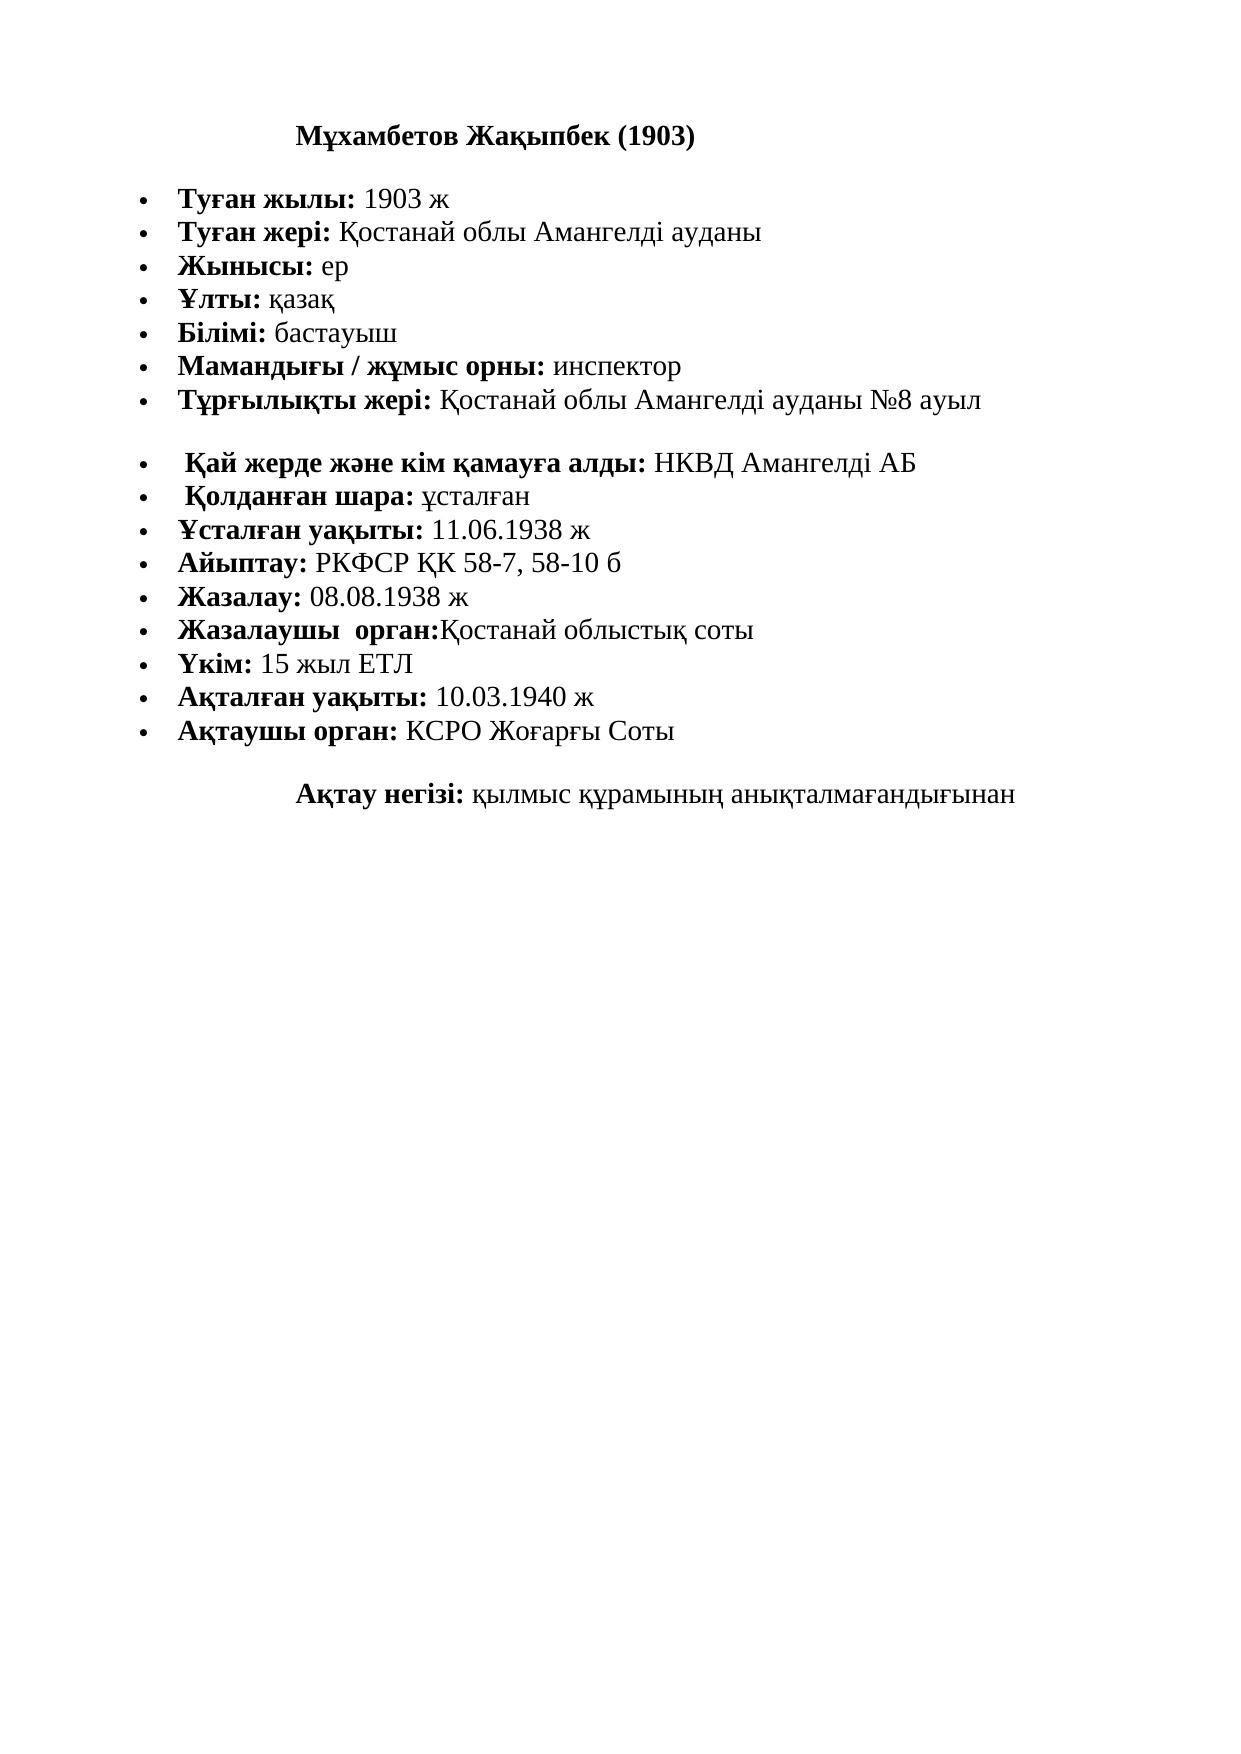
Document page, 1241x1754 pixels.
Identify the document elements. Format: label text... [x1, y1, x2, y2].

text Мұхамбетов Жақыпбек (1903) [295, 118, 1152, 152]
list Айыптау: РКФСР ҚК 58-7, 58-10 б [140, 545, 1152, 579]
list Қолданған шара: ұсталған [140, 478, 1152, 512]
list Ұлты: қазақ [140, 281, 1152, 315]
list Ақталған уақыты: 10.03.1940 ж [140, 679, 1152, 713]
list Білімі: бастауыш [140, 315, 1152, 348]
list Мамандығы / жұмыс орны: инспектор [140, 348, 1152, 382]
list Жазалау: 08.08.1938 ж [140, 579, 1152, 612]
list Туған жылы: 1903 ж [140, 181, 1152, 214]
list Үкім: 15 жыл ЕТЛ [140, 646, 1152, 679]
list Тұрғылықты жері: Қостанай облы Амангелді ауданы №8 ауыл [140, 382, 1152, 416]
list Жынысы: ер [140, 248, 1152, 281]
list Ақтаушы орган: КСРО Жоғарғы Соты [140, 713, 1152, 747]
list Ұсталған уақыты: 11.06.1938 ж [140, 512, 1152, 545]
list Жазалаушы орган:Қостанай облыстық соты [140, 612, 1152, 646]
list Қай жерде және кім қамауға алды: НКВД Амангелді АБ [140, 445, 1152, 478]
text Ақтау негізі: қылмыс құрамының анықталмағандығынан [295, 776, 1033, 809]
list Туған жері: Қостанай облы Амангелді ауданы [140, 214, 1152, 248]
